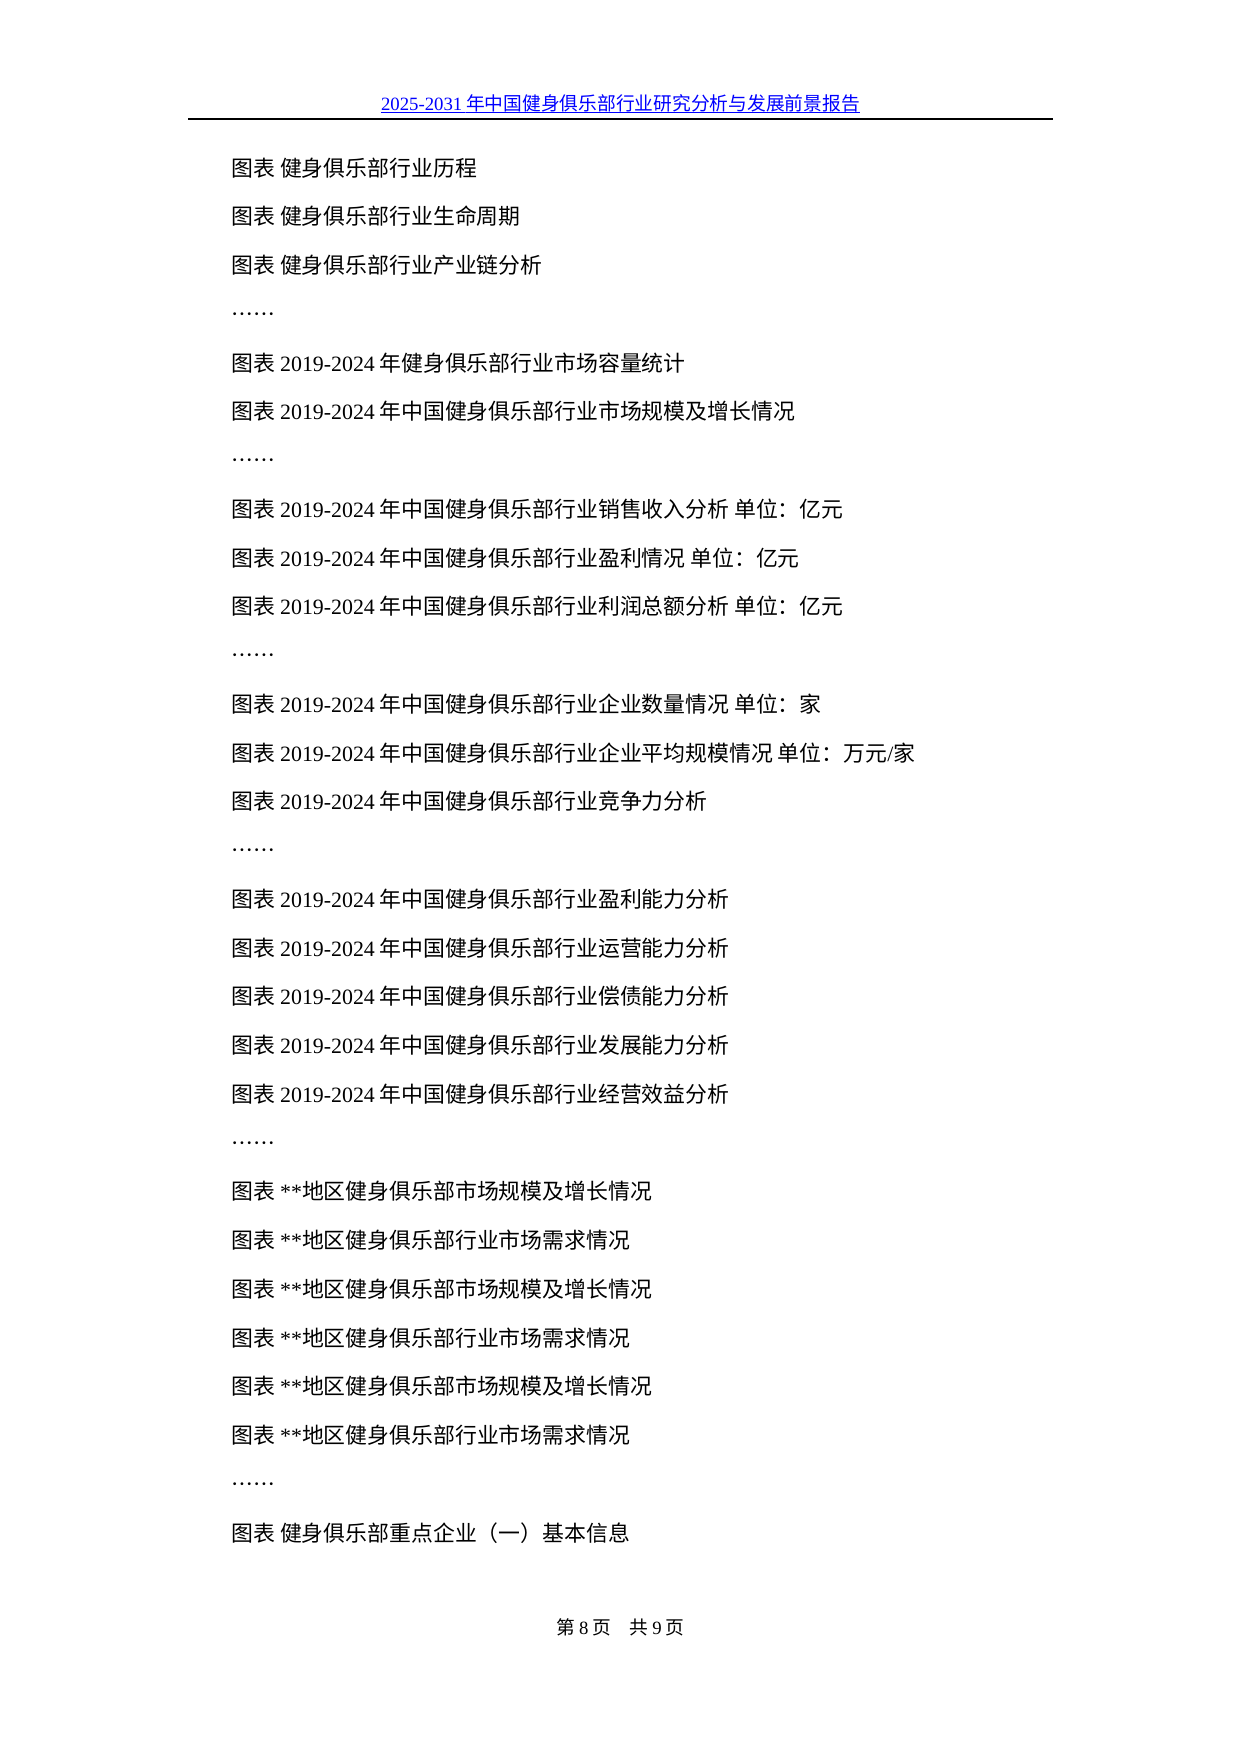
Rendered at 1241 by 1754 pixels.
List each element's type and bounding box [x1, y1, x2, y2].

text [187, 150, 1053, 1548]
